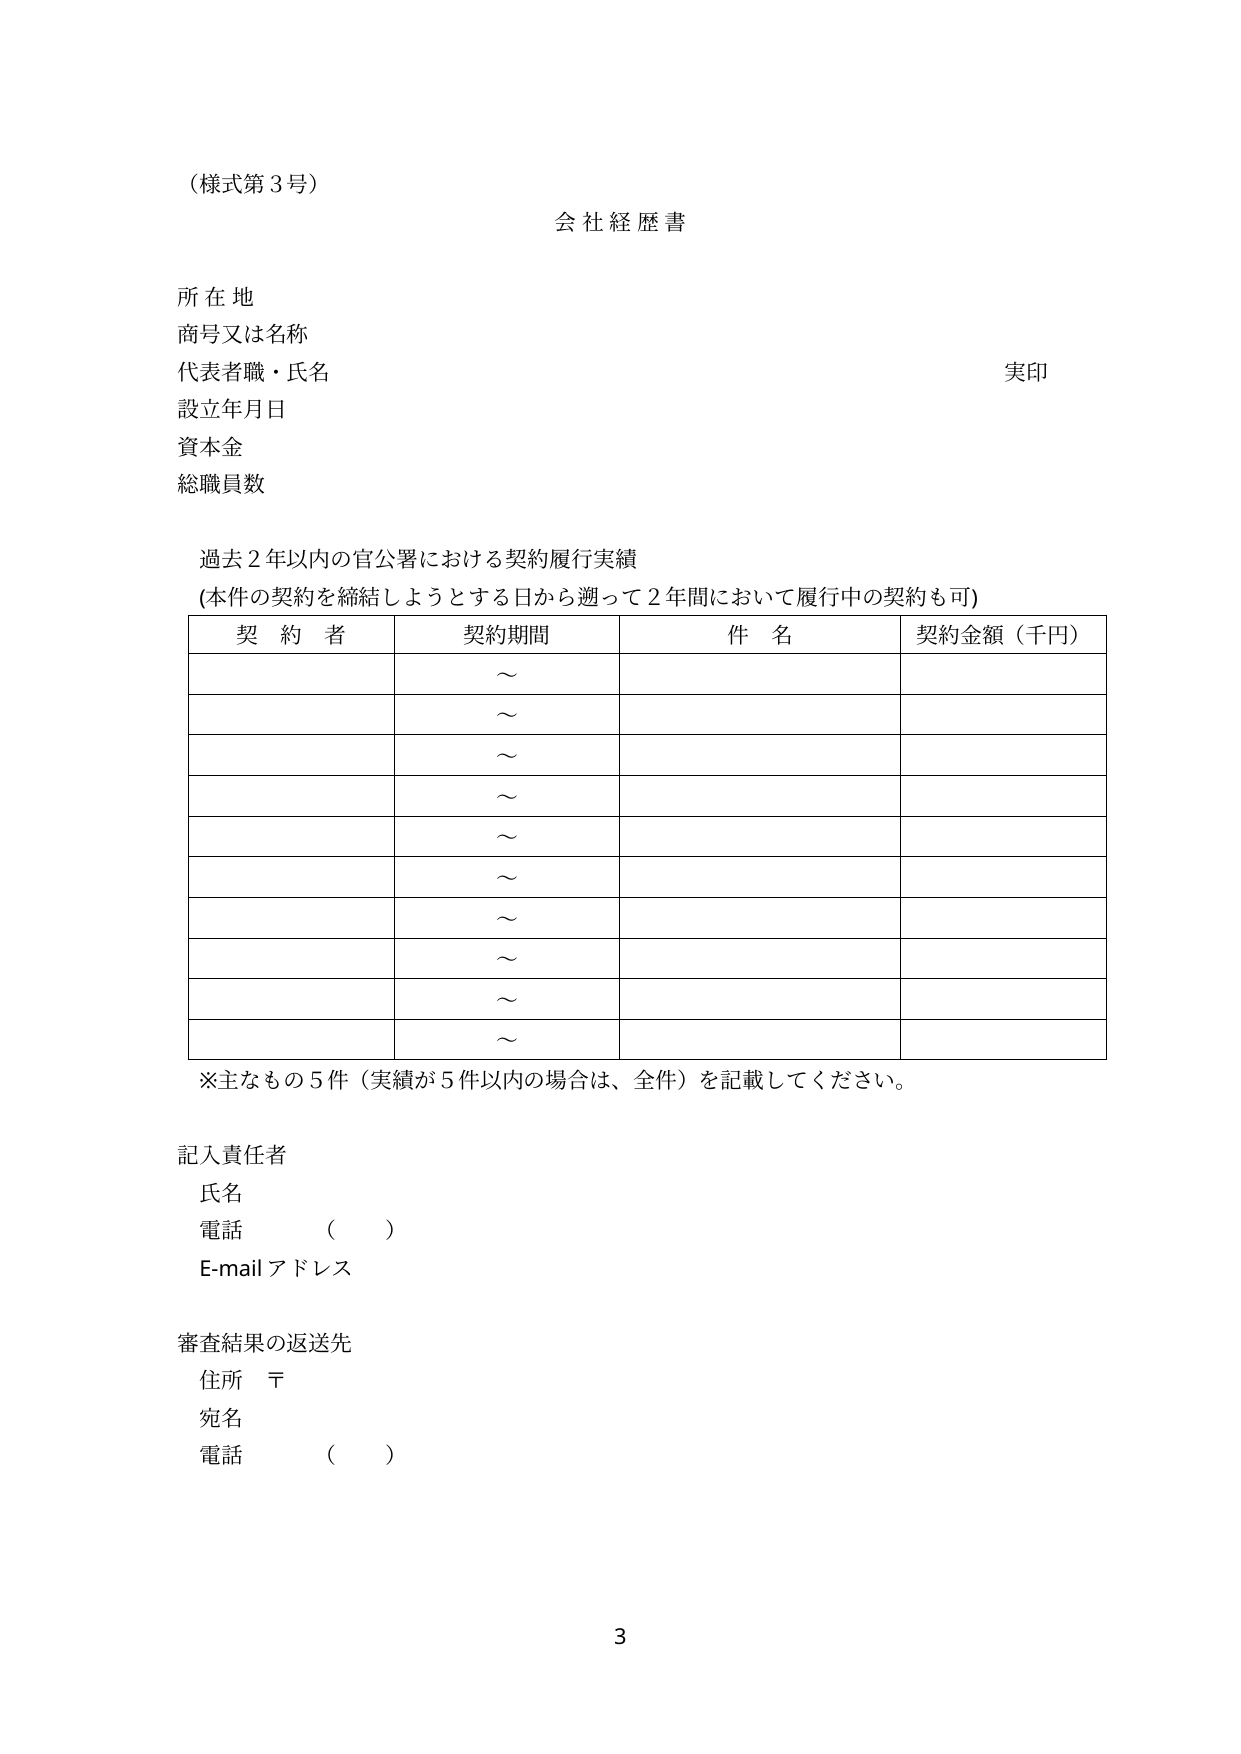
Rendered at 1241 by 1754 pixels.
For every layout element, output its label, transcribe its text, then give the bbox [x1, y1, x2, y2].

table_cell [620, 695, 900, 734]
table_cell [901, 695, 1106, 734]
text 住所 〒 [177, 1360, 1063, 1398]
table_cell ～ [395, 776, 619, 816]
table_cell ～ [395, 1020, 619, 1059]
table_cell [189, 857, 394, 897]
text 会 社 経 歴 書 [177, 202, 1063, 239]
text (本件の契約を締結しようとする日から遡って２年間において履行中の契約も可) [177, 577, 1063, 614]
text 資本金 [177, 427, 1063, 464]
table_cell [189, 776, 394, 816]
table_cell [620, 857, 900, 897]
text 電話 （ ） [177, 1210, 1063, 1248]
table_cell [189, 979, 394, 1019]
text 商号又は名称 [177, 314, 1063, 352]
text 記入責任者 [177, 1135, 1063, 1173]
table_header 契約金額（千円） [901, 616, 1106, 653]
table_cell [189, 1020, 394, 1059]
table_cell [189, 654, 394, 694]
text 審査結果の返送先 [177, 1323, 1063, 1360]
table_cell [901, 857, 1106, 897]
table_cell ～ [395, 939, 619, 978]
table_cell [620, 898, 900, 937]
table_cell [189, 939, 394, 978]
table_cell [620, 776, 900, 816]
table_cell ～ [395, 898, 619, 937]
table_cell [901, 735, 1106, 775]
table_cell ～ [395, 695, 619, 734]
table_cell [620, 817, 900, 856]
text 氏名 [177, 1173, 1063, 1210]
table_cell [620, 939, 900, 978]
table_cell [901, 979, 1106, 1019]
text 電話 （ ） [177, 1435, 1063, 1473]
table_cell [189, 898, 394, 937]
table_cell [189, 695, 394, 734]
table_cell ～ [395, 735, 619, 775]
table_cell [620, 979, 900, 1019]
text 所 在 地 [177, 277, 1063, 314]
table_cell [901, 1020, 1106, 1059]
table_cell [189, 735, 394, 775]
table_cell [901, 939, 1106, 978]
table_cell [620, 1020, 900, 1059]
text 過去２年以内の官公署における契約履行実績 [177, 539, 1063, 577]
table_cell [901, 817, 1106, 856]
text 設立年月日 [177, 389, 1063, 427]
table_cell ～ [395, 979, 619, 1019]
table_cell ～ [395, 817, 619, 856]
table_cell [189, 817, 394, 856]
text 代表者職・氏名 実印 [177, 352, 1063, 389]
text 総職員数 [177, 464, 1063, 502]
table_cell [901, 898, 1106, 937]
text ※主なもの５件（実績が５件以内の場合は、全件）を記載してください。 [177, 1060, 1063, 1098]
table_header 契 約 者 [189, 616, 394, 653]
text （様式第３号） [177, 164, 1063, 202]
table_cell [901, 776, 1106, 816]
table_header 契約期間 [395, 616, 619, 653]
text E-mailアドレス [177, 1248, 1063, 1285]
text 宛名 [177, 1398, 1063, 1435]
table_cell ～ [395, 857, 619, 897]
table_cell [620, 735, 900, 775]
table_cell [901, 654, 1106, 694]
table_cell ～ [395, 654, 619, 694]
table_cell [620, 654, 900, 694]
table_header 件 名 [620, 616, 900, 653]
